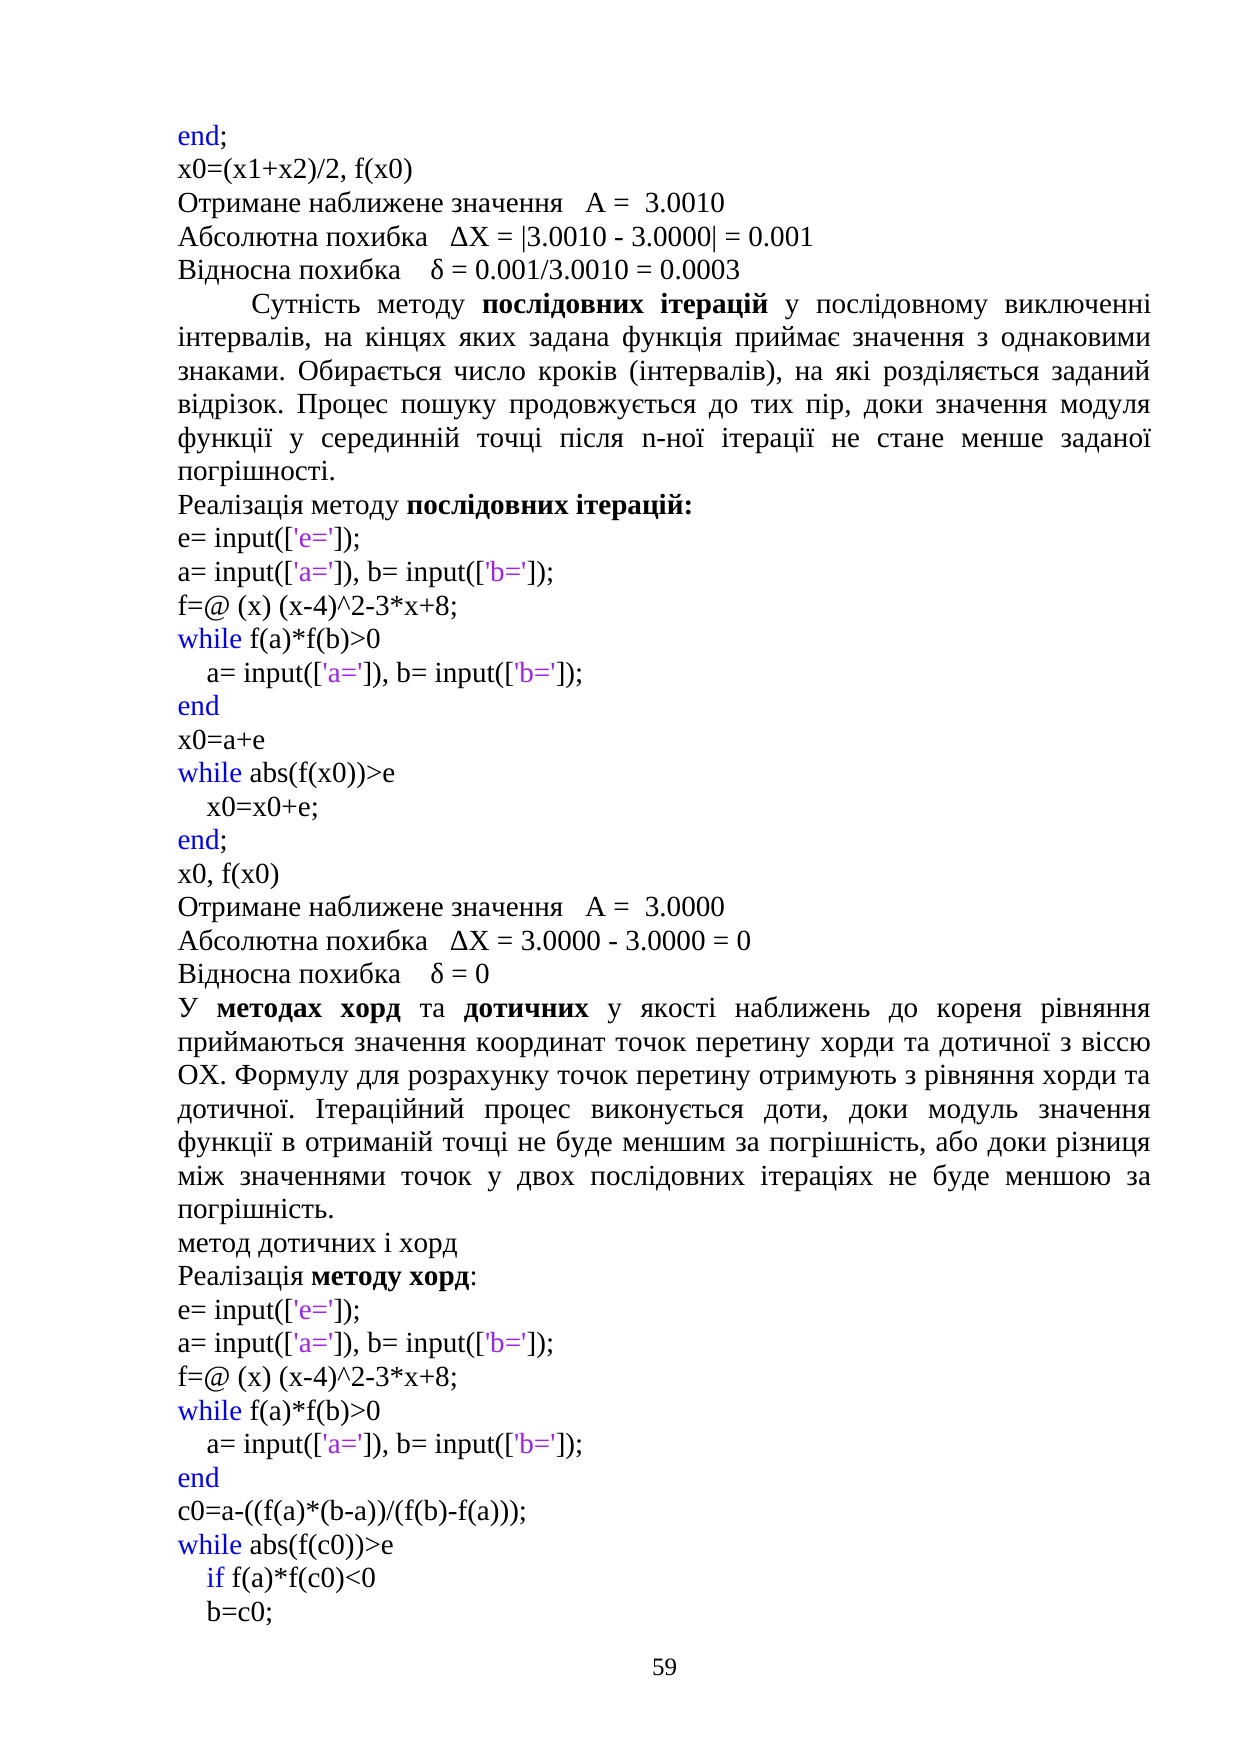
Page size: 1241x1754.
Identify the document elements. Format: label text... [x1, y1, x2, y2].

text a= input(['a=']), b= input(['b=']); [177, 1426, 1152, 1460]
text Відносна похибка δ = 0 [177, 957, 1152, 990]
text while f(a)*f(b)>0 [177, 621, 1152, 655]
text x0=x0+e; [177, 789, 1152, 822]
text Реалізація методу послідовних ітерацій: [177, 487, 1152, 521]
text Реалізація методу хорд: [177, 1258, 1152, 1292]
text f=@ (x) (x-4)^2-3*x+8; [177, 588, 1152, 621]
text while abs(f(x0))>e [177, 755, 1152, 789]
text if f(a)*f(c0)<0 [177, 1560, 1152, 1594]
text Сутність методу послідовних ітерацій у послідовному виключенні інтервалів, на кінцях яких задана функція приймає значення з однаковими знаками. Обирається число кроків (інтервалів), на які розділяється заданий відрізок. Процес пошуку продовжується до тих пір, доки значення модуля функції у серединній точці після n-ної ітерації не стане менше заданої погрішності. [177, 286, 1152, 487]
text b=c0; [177, 1594, 1152, 1627]
text end; [177, 118, 1152, 152]
text Відносна похибка δ = 0.001/3.0010 = 0.0003 [177, 252, 1152, 286]
text Абсолютна похибка ΔХ = |3.0010 - 3.0000| = 0.001 [177, 219, 1152, 252]
text f=@ (x) (x-4)^2-3*x+8; [177, 1359, 1152, 1393]
text e= input(['e=']); [177, 1292, 1152, 1326]
text end [177, 688, 1152, 722]
text a= input(['a=']), b= input(['b=']); [177, 1326, 1152, 1359]
text a= input(['a=']), b= input(['b=']); [177, 655, 1152, 688]
text end; [177, 822, 1152, 856]
text Отримане наближене значення А = 3.0000 [177, 889, 1152, 923]
text c0=a-((f(a)*(b-a))/(f(b)-f(a))); [177, 1493, 1152, 1527]
text x0=(x1+x2)/2, f(x0) [177, 152, 1152, 185]
text while f(a)*f(b)>0 [177, 1393, 1152, 1426]
text Абсолютна похибка ΔХ = 3.0000 - 3.0000 = 0 [177, 923, 1152, 957]
text У методах хорд та дотичних у якості наближень до кореня рівняння приймаються значення координат точок перетину хорди та дотичної з віссю ОХ. Формулу для розрахунку точок перетину отримують з рівняння хорди та дотичної. Ітераційний процес виконується доти, доки модуль значення функції в отриманій точці не буде меншим за погрішність, або доки різниця між значеннями точок у двох послідовних ітераціях не буде меншою за погрішність. [177, 990, 1152, 1225]
text x0, f(x0) [177, 856, 1152, 889]
text e= input(['e=']); [177, 521, 1152, 554]
text метод дотичних і хорд [177, 1225, 1152, 1258]
text Отримане наближене значення А = 3.0010 [177, 185, 1152, 219]
text a= input(['a=']), b= input(['b=']); [177, 554, 1152, 588]
text x0=a+e [177, 722, 1152, 755]
text while abs(f(c0))>e [177, 1527, 1152, 1560]
text end [177, 1460, 1152, 1493]
